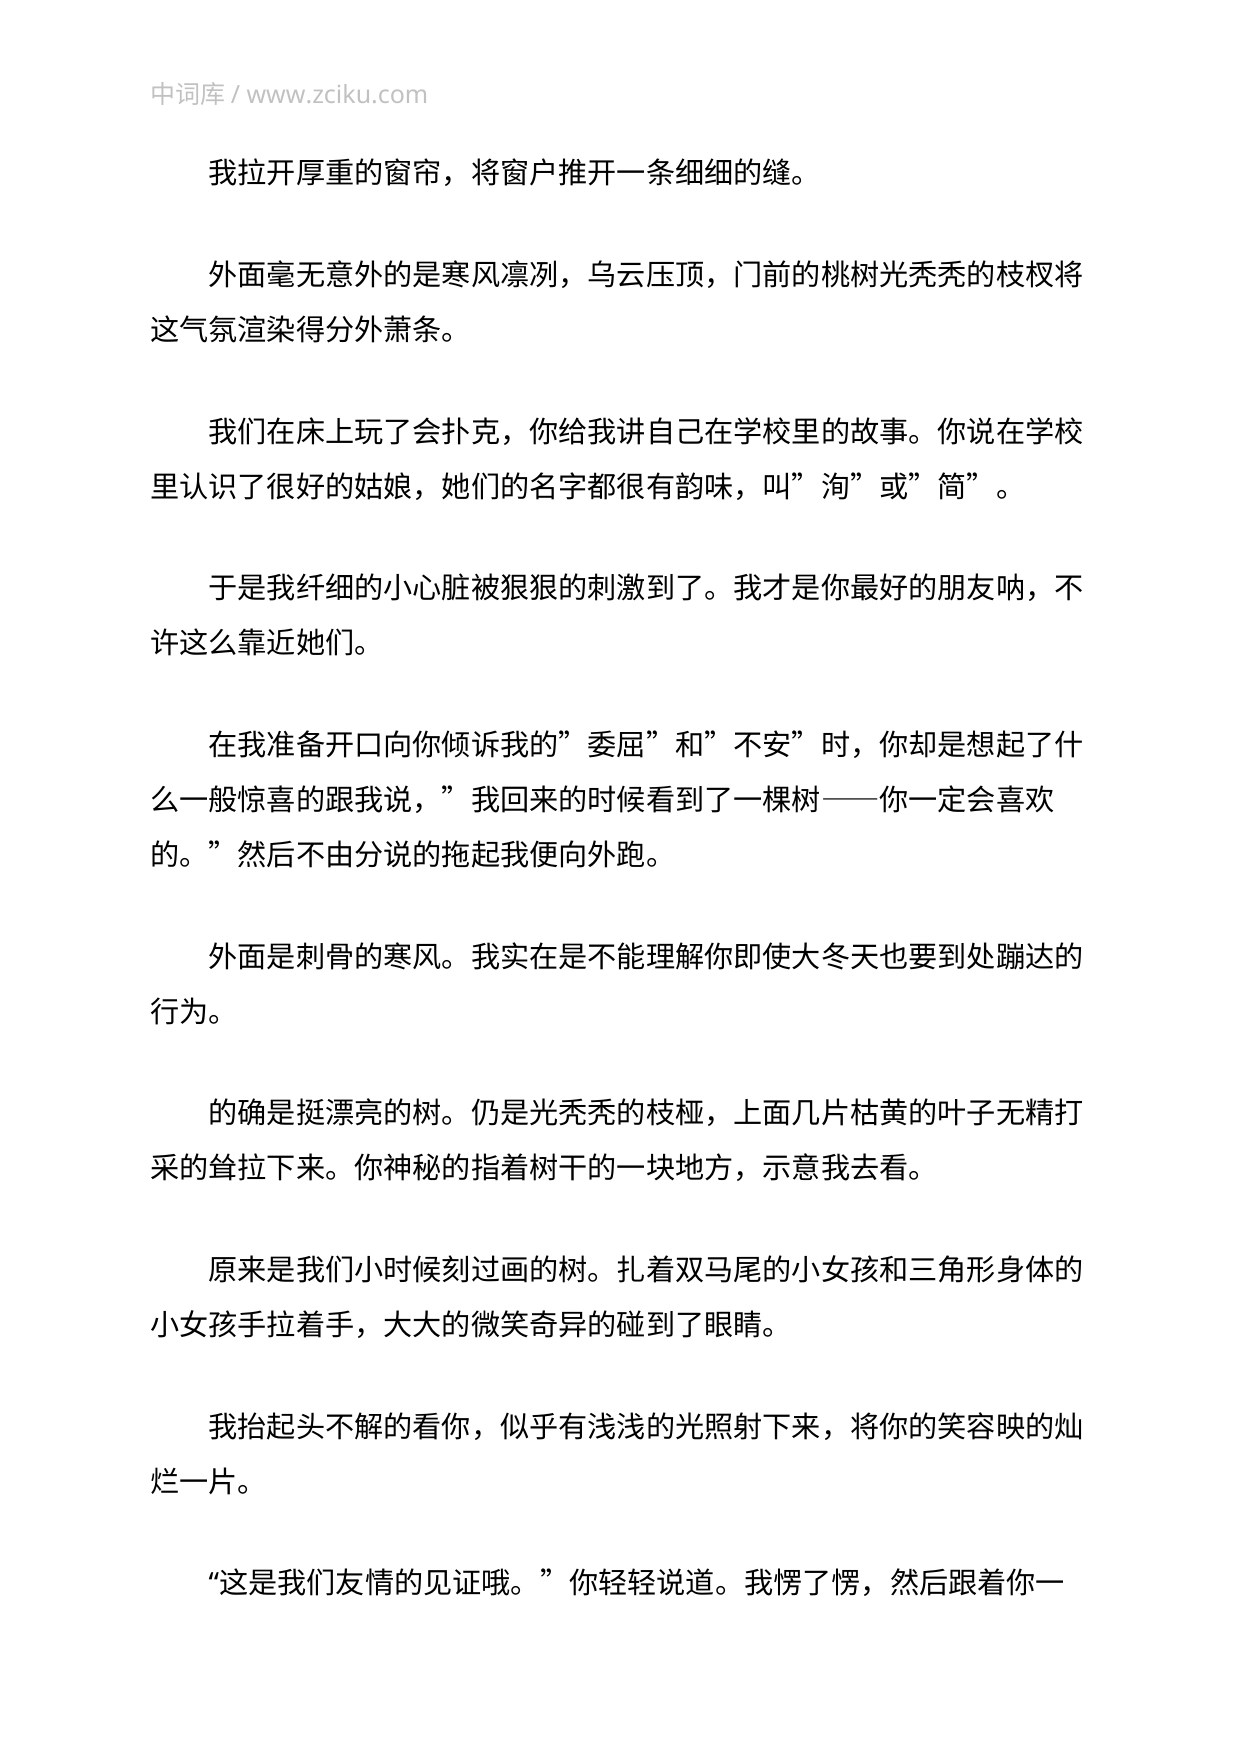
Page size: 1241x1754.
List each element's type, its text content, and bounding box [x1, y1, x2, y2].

text 我抬起头不解的看你，似乎有浅浅的光照射下来，将你的笑容映的灿烂一片。 [150, 1403, 1090, 1501]
text 外面毫无意外的是寒风凛冽，乌云压顶，门前的桃树光秃秃的枝杈将这气氛渲染得分外萧条。 [150, 252, 1090, 349]
text 在我准备开口向你倾诉我的”委屈”和”不安”时，你却是想起了什么一般惊喜的跟我说，”我回来的时候看到了一棵树——你一定会喜欢的。”然后不由分说的拖起我便向外跑。 [150, 722, 1090, 874]
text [150, 1560, 1090, 1602]
text 外面是刺骨的寒风。我实在是不能理解你即使大冬天也要到处蹦达的行为。 [150, 933, 1090, 1031]
text 我们在床上玩了会扑克，你给我讲自己在学校里的故事。你说在学校里认识了很好的姑娘，她们的名字都很有韵味，叫”洵”或”简”。 [150, 408, 1090, 506]
text 的确是挺漂亮的树。仍是光秃秃的枝桠，上面几片枯黄的叶子无精打采的耸拉下来。你神秘的指着树干的一块地方，示意我去看。 [150, 1090, 1090, 1187]
text 于是我纤细的小心脏被狠狠的刺激到了。我才是你最好的朋友呐，不许这么靠近她们。 [150, 565, 1090, 662]
text 原来是我们小时候刻过画的树。扎着双马尾的小女孩和三角形身体的小女孩手拉着手，大大的微笑奇异的碰到了眼睛。 [150, 1247, 1090, 1344]
text 我拉开厚重的窗帘，将窗户推开一条细细的缝。 [150, 150, 1090, 192]
